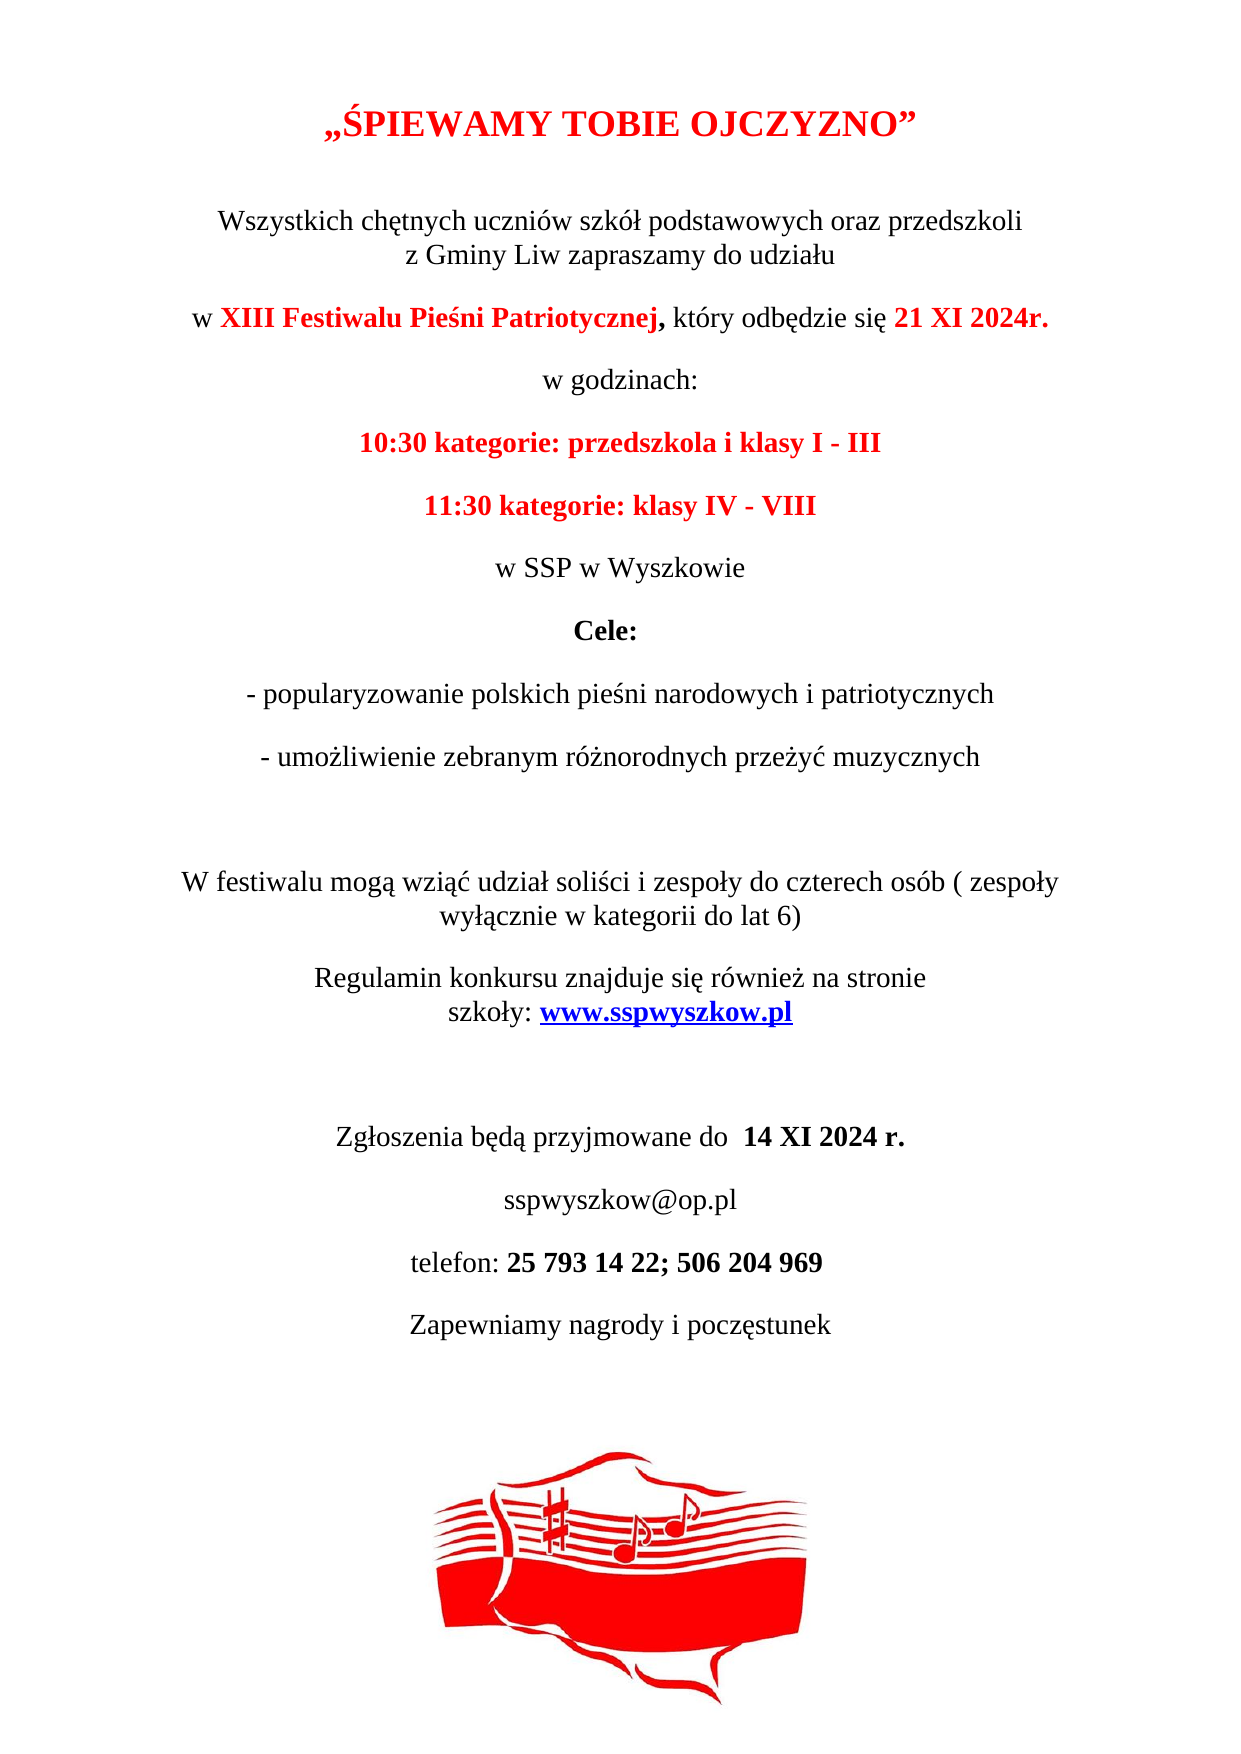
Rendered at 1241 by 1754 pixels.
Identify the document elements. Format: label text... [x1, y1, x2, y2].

text telefon: 25 793 14 22; 506 204 969 [148, 1245, 1093, 1278]
text sspwyszkow@op.pl [148, 1182, 1093, 1216]
text W festiwalu mogą wziąć udział soliści i zespoły do czterech osób ( zespoły wyłącznie w kategorii do lat 6) [148, 864, 1093, 931]
picture [425, 1432, 811, 1713]
text Zapewniamy nagrody i poczęstunek [148, 1307, 1093, 1341]
text Wszystkich chętnych uczniów szkół podstawowych oraz przedszkoli z Gminy Liw zapraszamy do udziału [148, 203, 1093, 271]
text 11:30 kategorie: klasy IV - VIII [148, 488, 1093, 521]
text - popularyzowanie polskich pieśni narodowych i patriotycznych [148, 676, 1093, 709]
text Cele: [148, 613, 1093, 647]
text Regulamin konkursu znajduje się również na stronie szkoły: www.sspwyszkow.pl [148, 960, 1093, 1027]
text w godzinach: [148, 362, 1093, 396]
text - umożliwienie zebranym różnorodnych przeżyć muzycznych [148, 739, 1093, 772]
text 10:30 kategorie: przedszkola i klasy I - III [148, 425, 1093, 459]
text w XIII Festiwalu Pieśni Patriotycznej, który odbędzie się 21 XI 2024r. [148, 300, 1093, 333]
text Zgłoszenia będą przyjmowane do 14 XI 2024 r. [148, 1119, 1093, 1153]
text „ŚPIEWAMY TOBIE OJCZYZNO” [148, 102, 1093, 145]
text w SSP w Wyszkowie [148, 551, 1093, 584]
